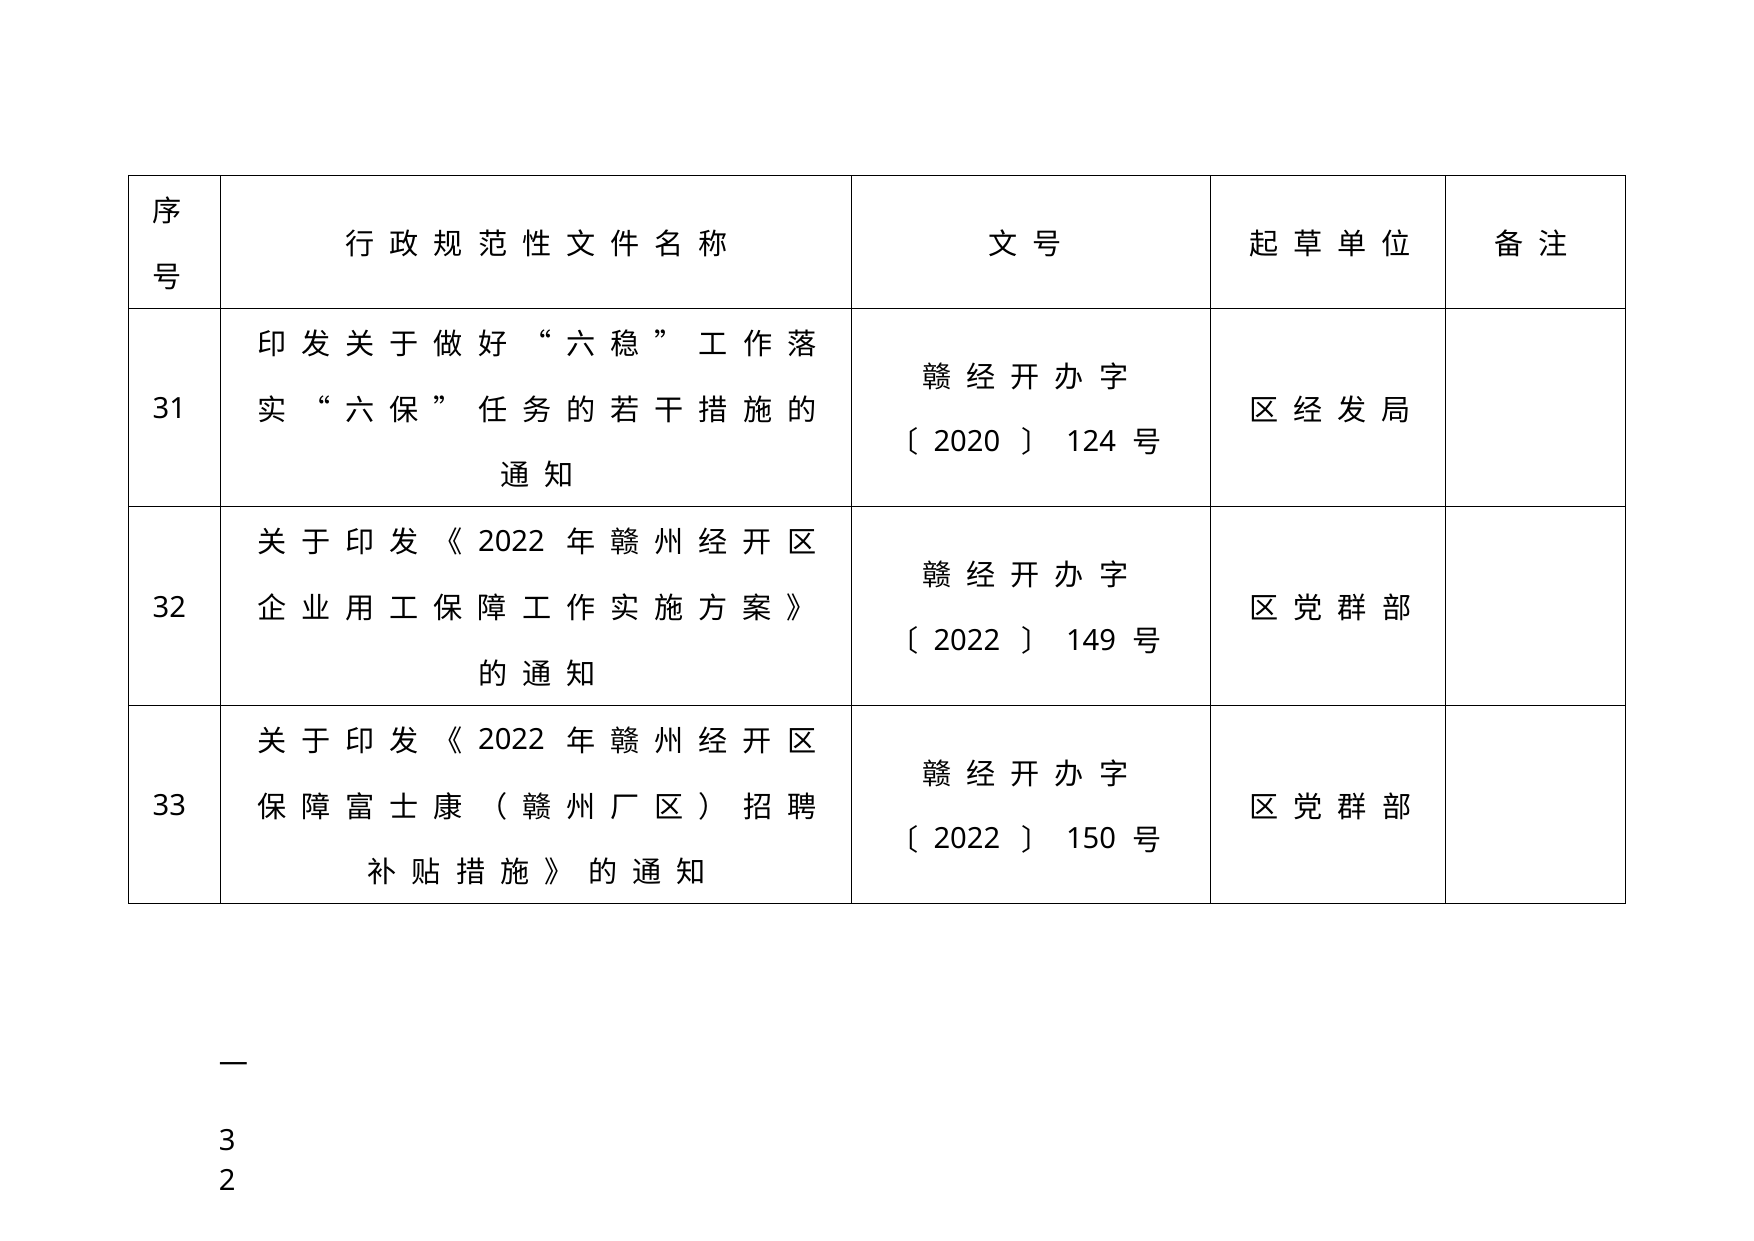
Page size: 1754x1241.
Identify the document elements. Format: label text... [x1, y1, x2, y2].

table_header 行政规范性文件名称 [221, 176, 851, 307]
table_cell [1446, 309, 1625, 506]
table_cell [1446, 706, 1625, 903]
table_cell 区党群部 [1211, 706, 1445, 903]
table_cell 31 [129, 309, 220, 506]
table_cell 区党群部 [1211, 507, 1445, 704]
table_header 序号 [129, 176, 220, 307]
table_cell 印发关于做好“六稳”工作落实“六保”任务的若干措施的通知 [221, 309, 851, 506]
table_header 备注 [1446, 176, 1625, 307]
table_header 起草单位 [1211, 176, 1445, 307]
table_cell 赣经开办字〔2020〕124号 [852, 309, 1210, 506]
table_cell 关于印发《2022年赣州经开区企业用工保障工作实施方案》的通知 [221, 507, 851, 704]
table_cell 赣经开办字〔2022〕150号 [852, 706, 1210, 903]
table_cell [1446, 507, 1625, 704]
table_cell 区经发局 [1211, 309, 1445, 506]
table_cell 33 [129, 706, 220, 903]
table_cell 赣经开办字〔2022〕149号 [852, 507, 1210, 704]
table_cell 关于印发《2022年赣州经开区保障富士康（赣州厂区）招聘补贴措施》的通知 [221, 706, 851, 903]
table_header 文号 [852, 176, 1210, 307]
table_cell 32 [129, 507, 220, 704]
